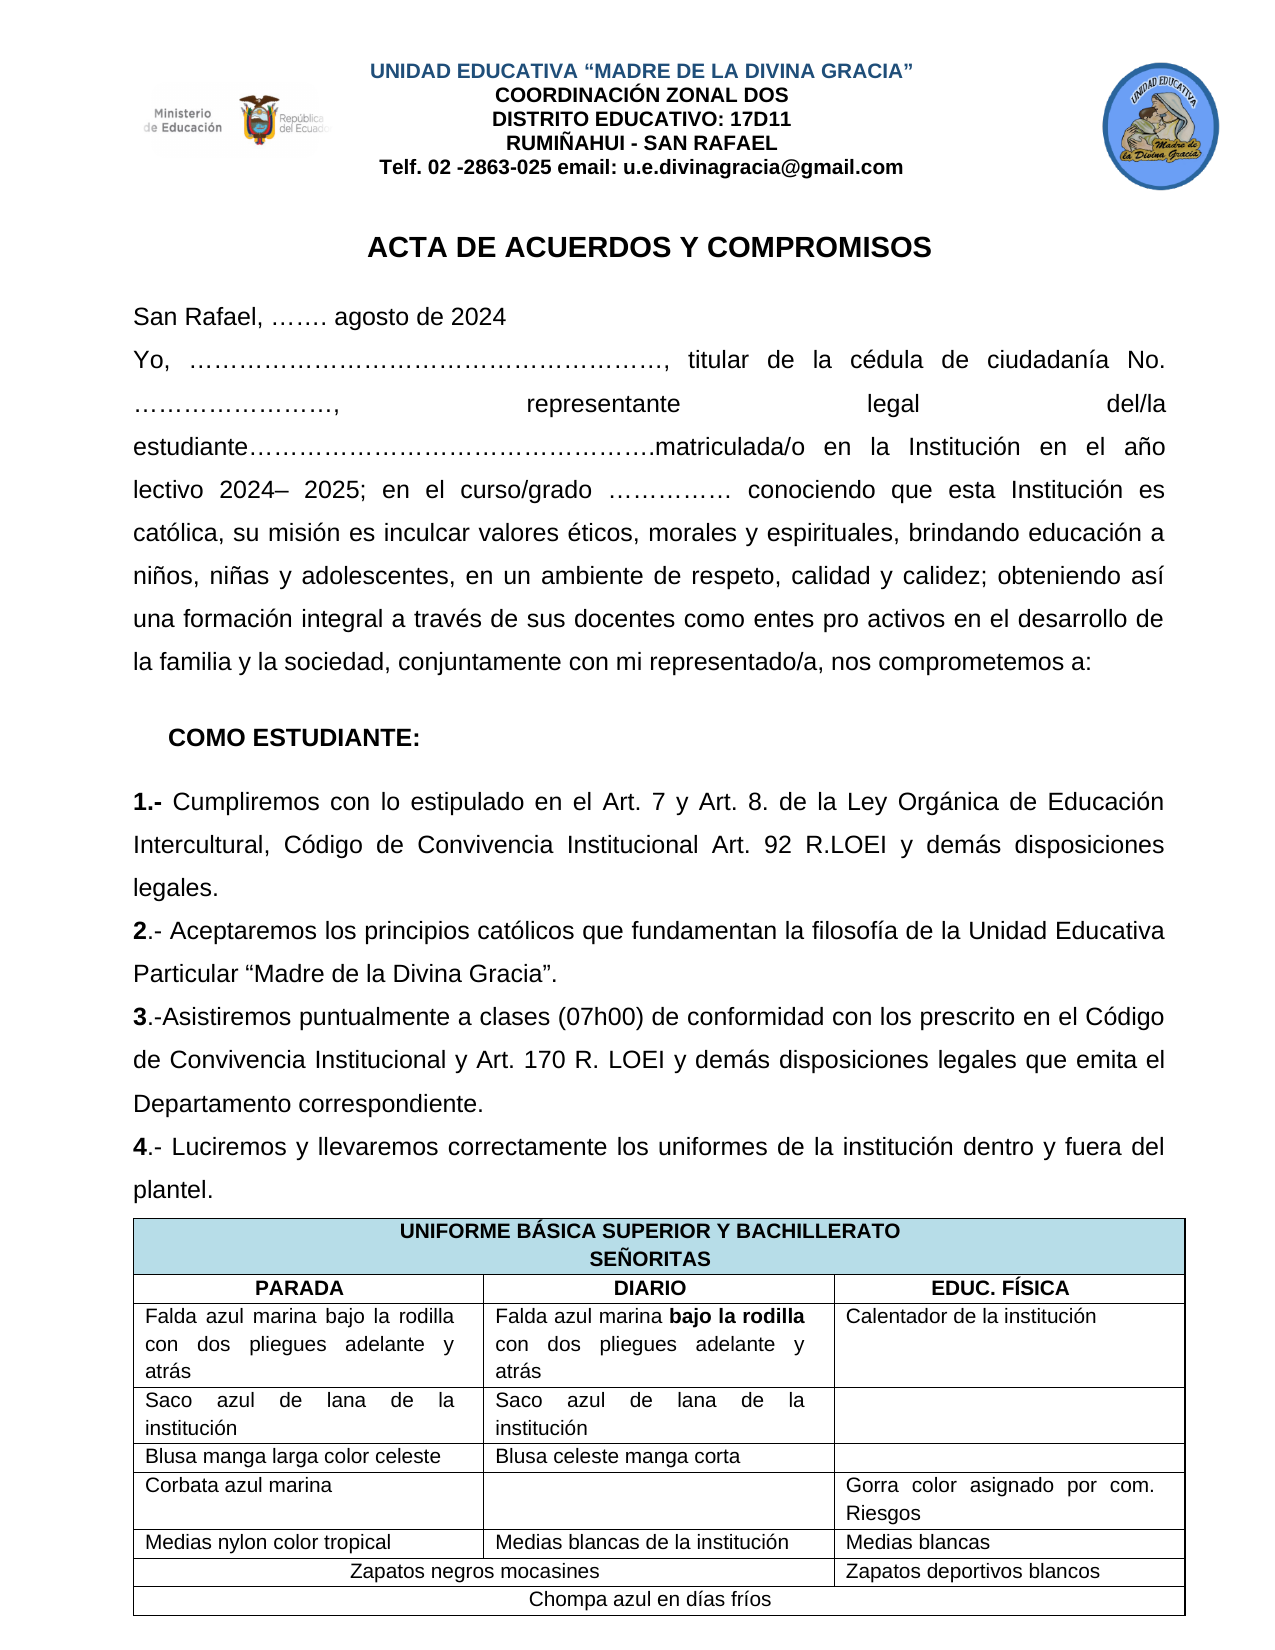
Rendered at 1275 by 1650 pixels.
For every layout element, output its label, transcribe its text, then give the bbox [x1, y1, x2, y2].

subtitle COMO ESTUDIANTE: [133, 723, 1185, 752]
table_cell Chompa azul en días fríos [134, 1587, 1184, 1615]
text 4.- Luciremos y llevaremos correctamente los uniformes de la institución dentro y fuera del plantel. [133, 1132, 1167, 1203]
table_cell [484, 1473, 834, 1528]
picture [1098, 58, 1222, 191]
table_cell Medias blancas de la institución [484, 1530, 834, 1557]
table_cell Falda azul marina bajo la rodilla con dos pliegues adelante y atrás [484, 1304, 834, 1387]
text Yo, …………………………………………………, titular de la cédula de ciudadanía No.……………………, representante legal del/la estudiante………………………………………….matriculada/o en la Institución en el año lectivo 2024– 2025; en el curso/grado …………… conociendo que esta Institución es católica, su misión es inculcar valores éticos, morales y espirituales, brindando educación a niños, niñas y adolescentes, en un ambiente de respeto, calidad y calidez; obteniendo así una formación integral a través de sus docentes como entes pro activos en el desarrollo de la familia y la sociedad, conjuntamente con mi representado/a, nos comprometemos a: [133, 345, 1167, 676]
table_cell Corbata azul marina [134, 1473, 483, 1528]
table_header UNIFORME BÁSICA SUPERIOR Y BACHILLERATO SEÑORITAS [134, 1219, 1184, 1274]
table_cell Blusa celeste manga corta [484, 1444, 834, 1472]
table_cell Falda azul marina bajo la rodilla con dos pliegues adelante y atrás [134, 1304, 483, 1387]
table_cell [835, 1444, 1184, 1472]
table_cell Saco azul de lana de la institución [484, 1388, 834, 1443]
table_cell Blusa manga larga color celeste [134, 1444, 483, 1472]
table_cell Saco azul de lana de la institución [134, 1388, 483, 1443]
text ACTA DE ACUERDOS Y COMPROMISOS [283, 230, 1016, 264]
table_cell Zapatos negros mocasines [134, 1559, 834, 1586]
text 1.- Cumpliremos con lo estipulado en el Art. 7 y Art. 8. de la Ley Orgánica de Educación Intercultural, Código de Convivencia Institucional Art. 92 R.LOEI y demás disposiciones legales. [133, 787, 1167, 902]
table_cell Calentador de la institución [835, 1304, 1184, 1387]
table_cell Medias blancas [835, 1530, 1184, 1557]
picture [162, 93, 307, 147]
text San Rafael, ……. agosto de 2024 [133, 302, 1167, 331]
table_cell PARADA [134, 1275, 483, 1303]
table_cell Medias nylon color tropical [134, 1530, 483, 1557]
table_cell Gorra color asignado por com. Riesgos [835, 1473, 1184, 1528]
table_cell DIARIO [484, 1275, 834, 1303]
table_cell EDUC. FÍSICA [835, 1275, 1184, 1303]
text 2.- Aceptaremos los principios católicos que fundamentan la filosofía de la Unidad Educativa Particular “Madre de la Divina Gracia”. [133, 916, 1166, 988]
table_cell Zapatos deportivos blancos [835, 1559, 1184, 1586]
table_cell [835, 1388, 1184, 1443]
text 3.-Asistiremos puntualmente a clases (07h00) de conformidad con los prescrito en el Código de Convivencia Institucional y Art. 170 R. LOEI y demás disposiciones legales que emita el Departamento correspondiente. [133, 1002, 1167, 1117]
